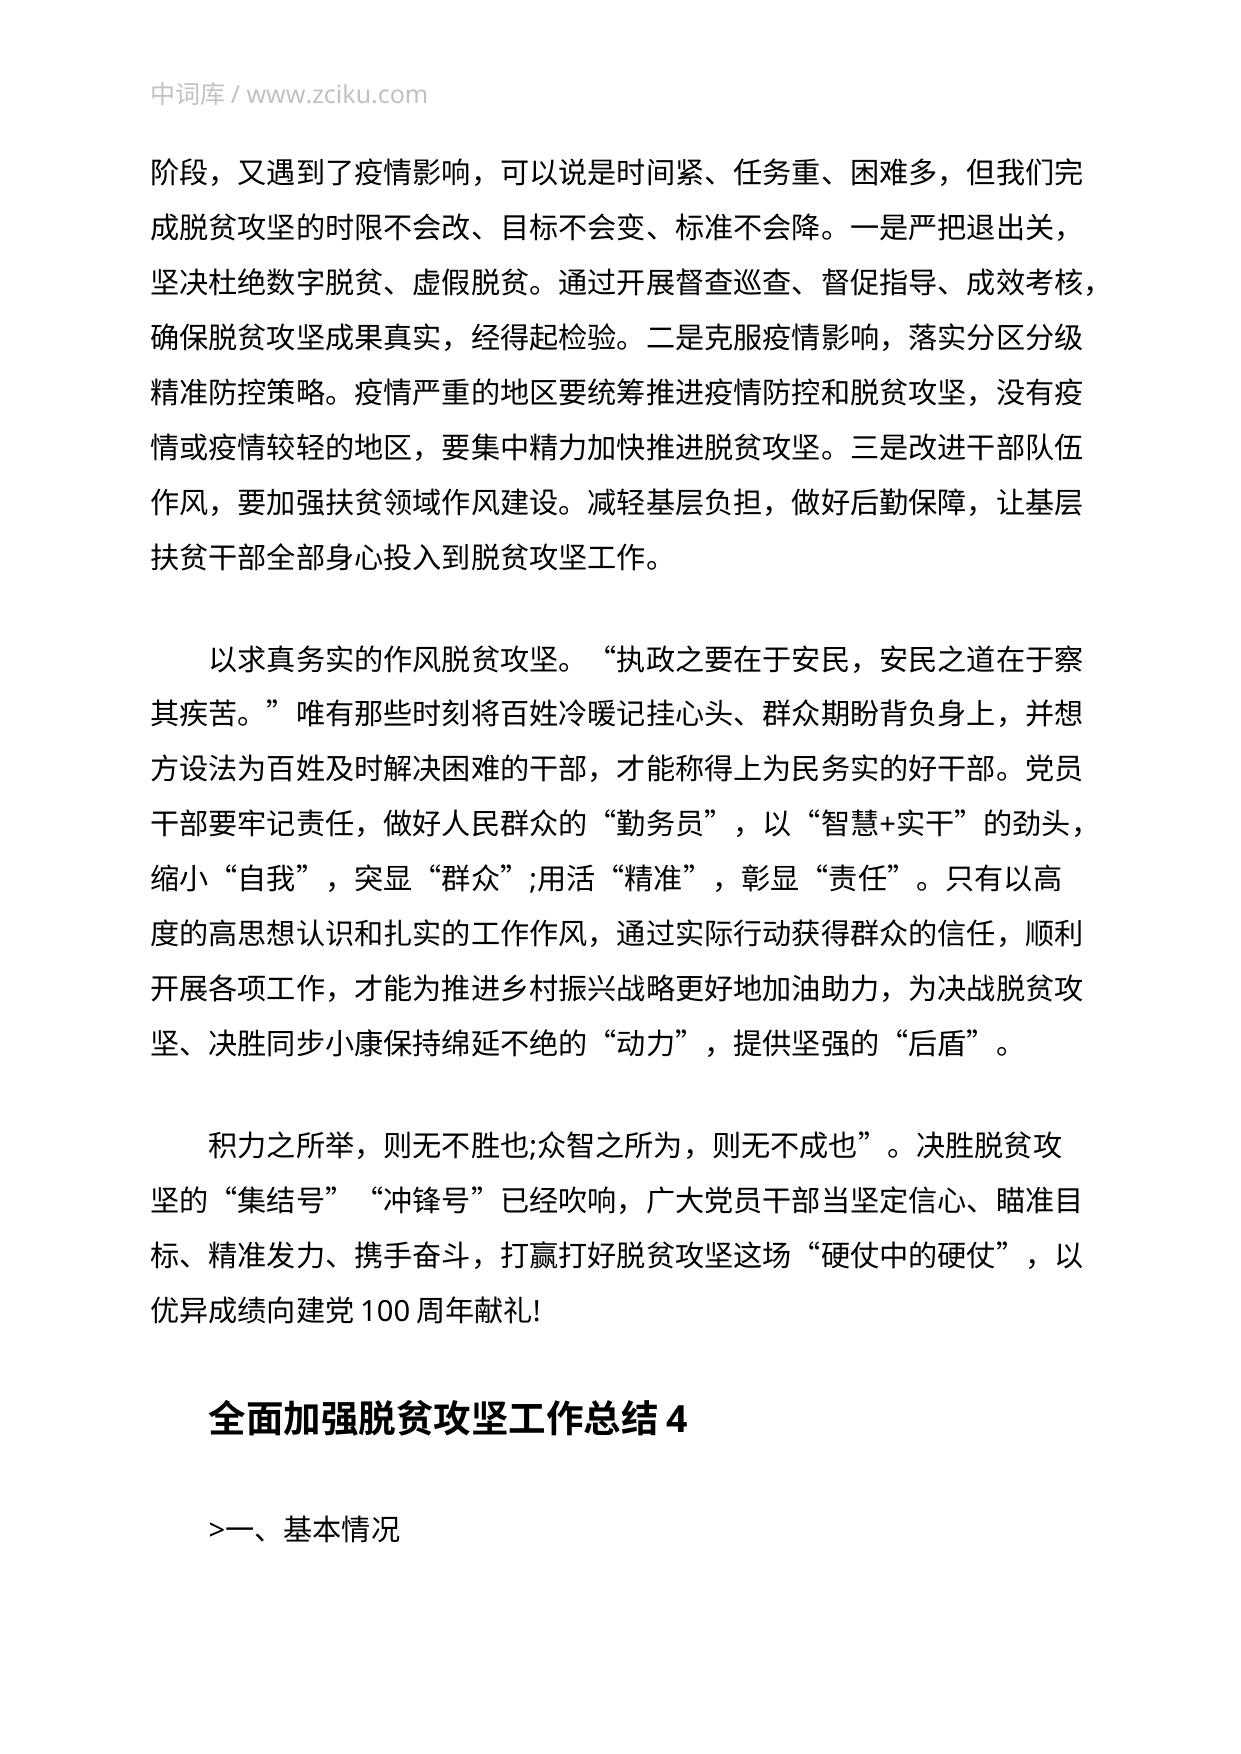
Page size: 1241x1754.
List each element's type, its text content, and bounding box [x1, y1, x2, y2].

text 以求真务实的作风脱贫攻坚。“执政之要在于安民，安民之道在于察其疾苦。”唯有那些时刻将百姓冷暖记挂心头、群众期盼背负身上，并想方设法为百姓及时解决困难的干部，才能称得上为民务实的好干部。党员干部要牢记责任，做好人民群众的“勤务员”，以“智慧+实干”的劲头，缩小“自我”，突显“群众”;用活“精准”，彰显“责任”。只有以高度的高思想认识和扎实的工作作风，通过实际行动获得群众的信任，顺利开展各项工作，才能为推进乡村振兴战略更好地加油助力，为决战脱贫攻坚、决胜同步小康保持绵延不绝的“动力”，提供坚强的“后盾”。 [150, 636, 1090, 1063]
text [150, 150, 1090, 577]
text >一、基本情况 [150, 1507, 1090, 1549]
text 全面加强脱贫攻坚工作总结4 [150, 1389, 1090, 1443]
text 积力之所举，则无不胜也;众智之所为，则无不成也”。决胜脱贫攻坚的“集结号”“冲锋号”已经吹响，广大党员干部当坚定信心、瞄准目标、精准发力、携手奋斗，打赢打好脱贫攻坚这场“硬仗中的硬仗”，以优异成绩向建党100周年献礼! [150, 1122, 1090, 1329]
